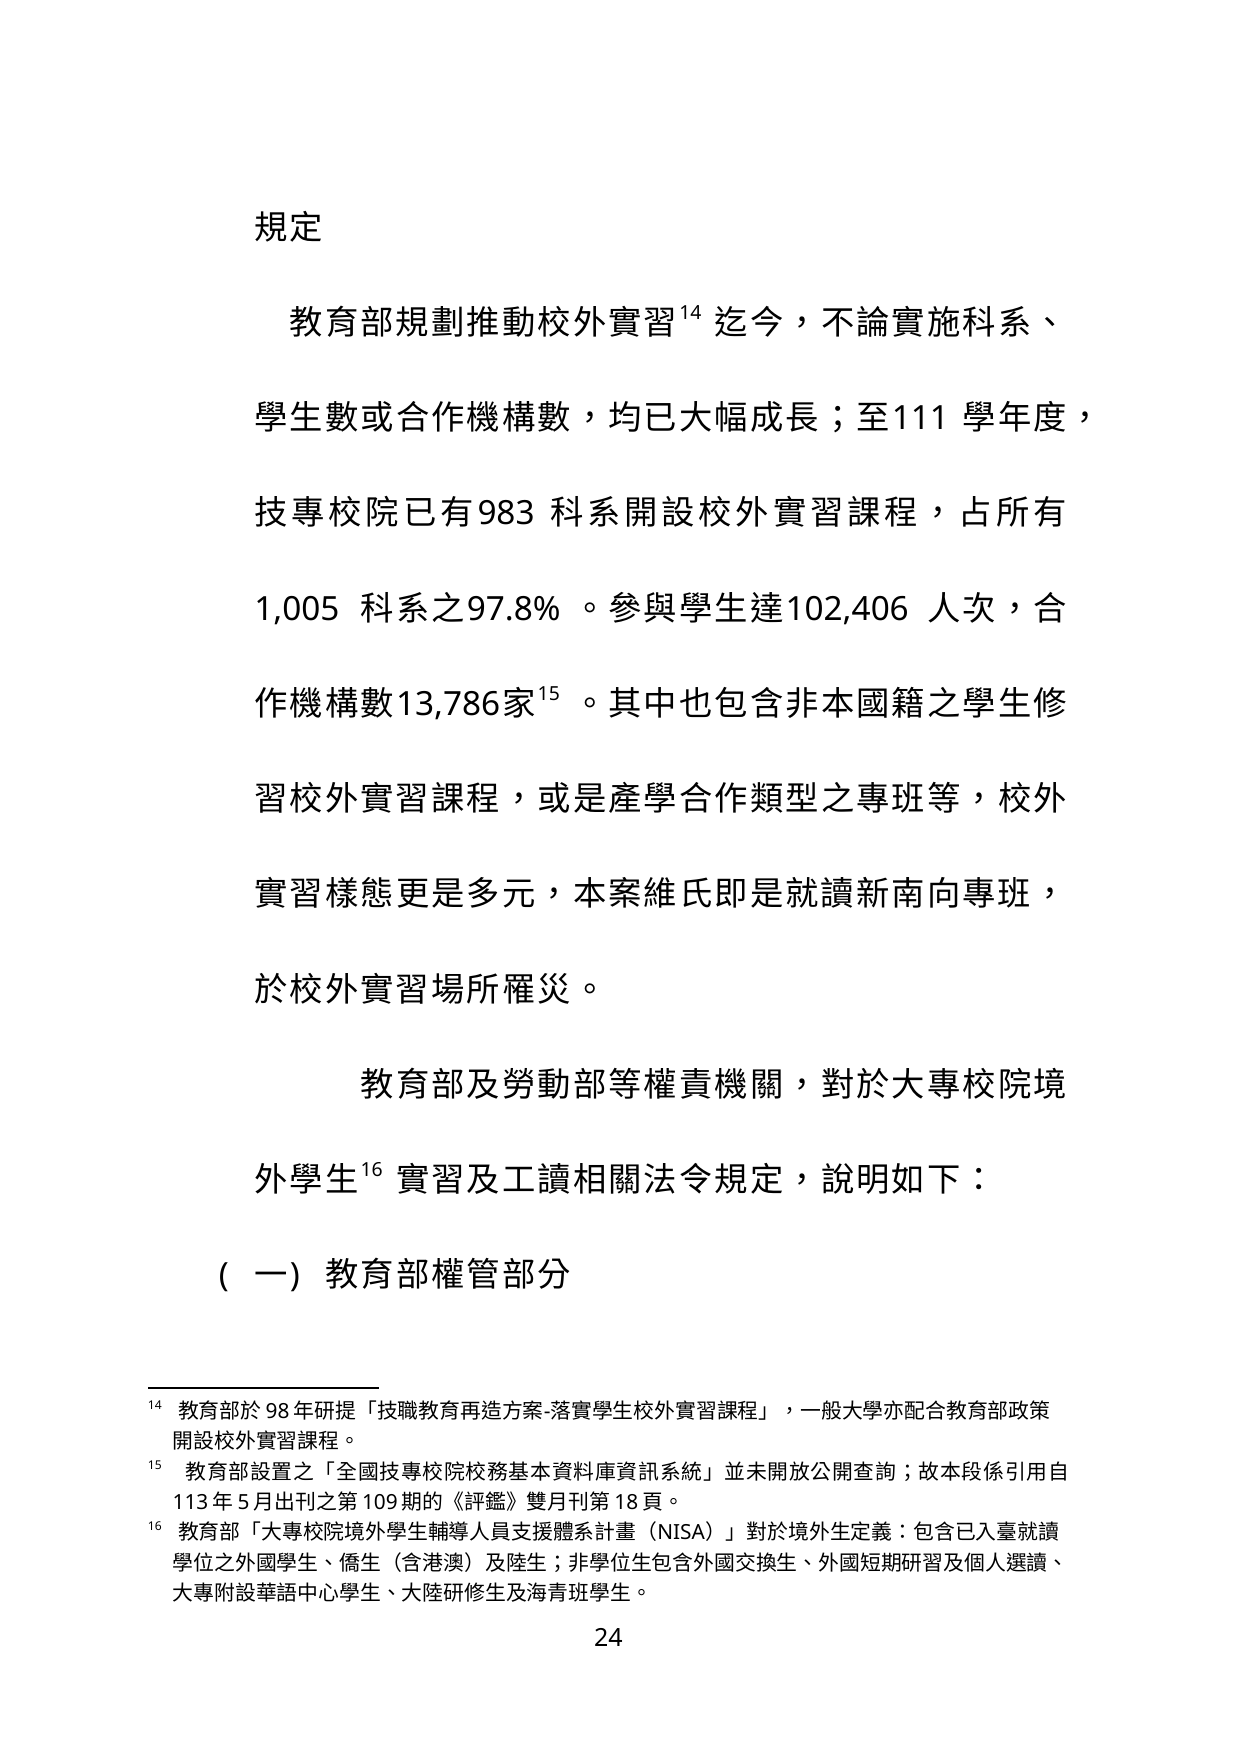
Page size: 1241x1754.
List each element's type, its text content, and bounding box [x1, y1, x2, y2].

subtitle 教育部規劃推動校外實習迄今，不論實施科系、學生數或合作機構數，均已大幅成長；至111學年度，技專校院已有983科系開設校外實習課程，占所有1,005科系之97.8%。參與學生達102,406人次，合作機構數13,786家。其中也包含非本國籍之學生修習校外實習課程，或是產學合作類型之專班等，校外實習樣態更是多元，本案維氏即是就讀新南向專班，於校外實習場所罹災。 [251, 272, 1069, 1034]
subtitle 教育部權管部分 [219, 1224, 1069, 1320]
subtitle 教育部及勞動部等權責機關，對於大專校院境外學生實習及工讀相關法令規定，說明如下： [251, 1034, 1069, 1224]
subtitle 主管機關督導大專校院境外學生實習及工讀相關法令規定 [183, 177, 1069, 272]
